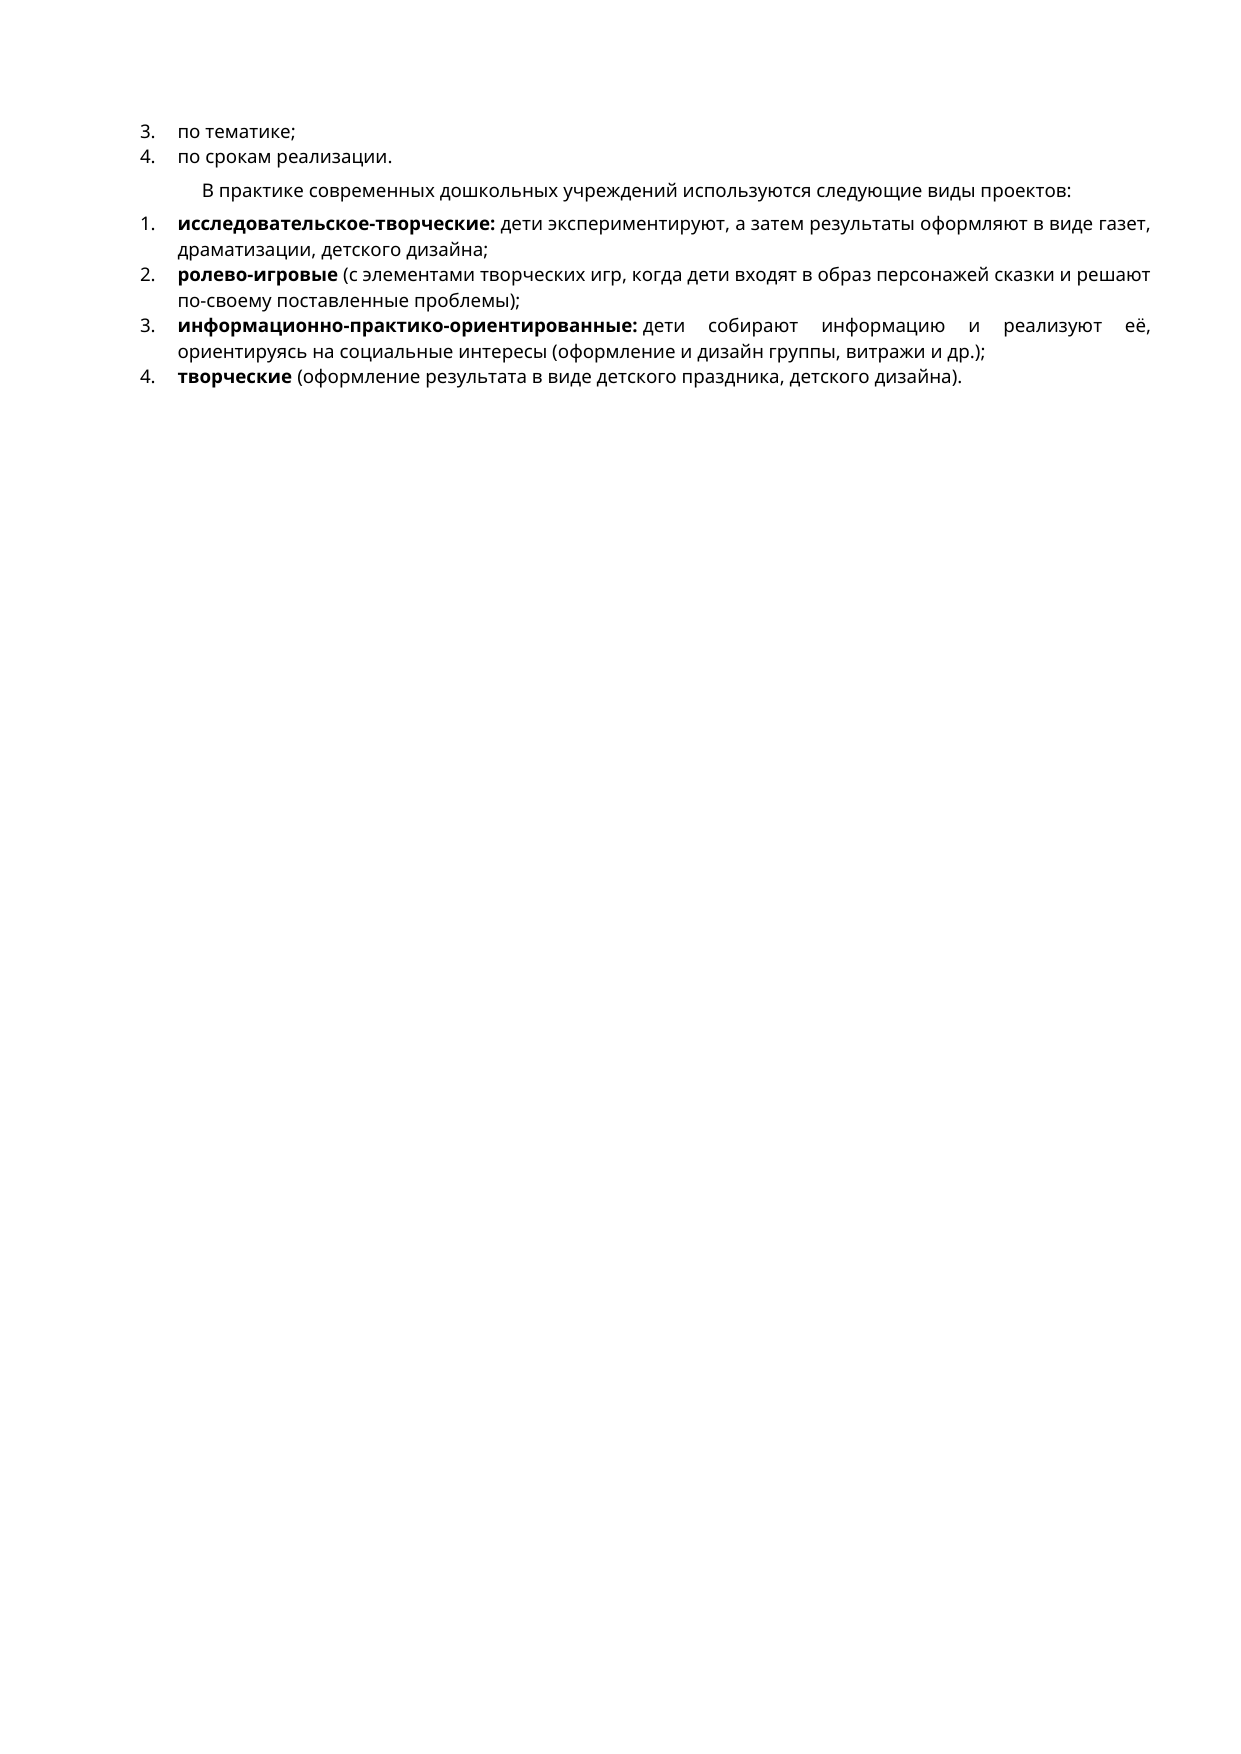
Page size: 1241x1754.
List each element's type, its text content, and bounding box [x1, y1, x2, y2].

list по тематике; [140, 118, 1152, 144]
text В практике современных дошкольных учреждений используются следующие виды проектов: [177, 177, 1152, 202]
list ролево-игровые (с элементами творческих игр, когда дети входят в образ персонажей сказки и решают по-своему поставленные проблемы); [140, 261, 1152, 312]
list исследовательское-творческие: дети экспериментируют, а затем результаты оформляют в виде газет, драматизации, детского дизайна; [140, 210, 1152, 261]
list творческие (оформление результата в виде детского праздника, детского дизайна). [140, 363, 1152, 389]
list информационно-практико-ориентированные: дети собирают информацию и реализуют её, ориентируясь на социальные интересы (оформление и дизайн группы, витражи и др.); [140, 312, 1152, 363]
list по срокам реализации. [140, 144, 1152, 169]
